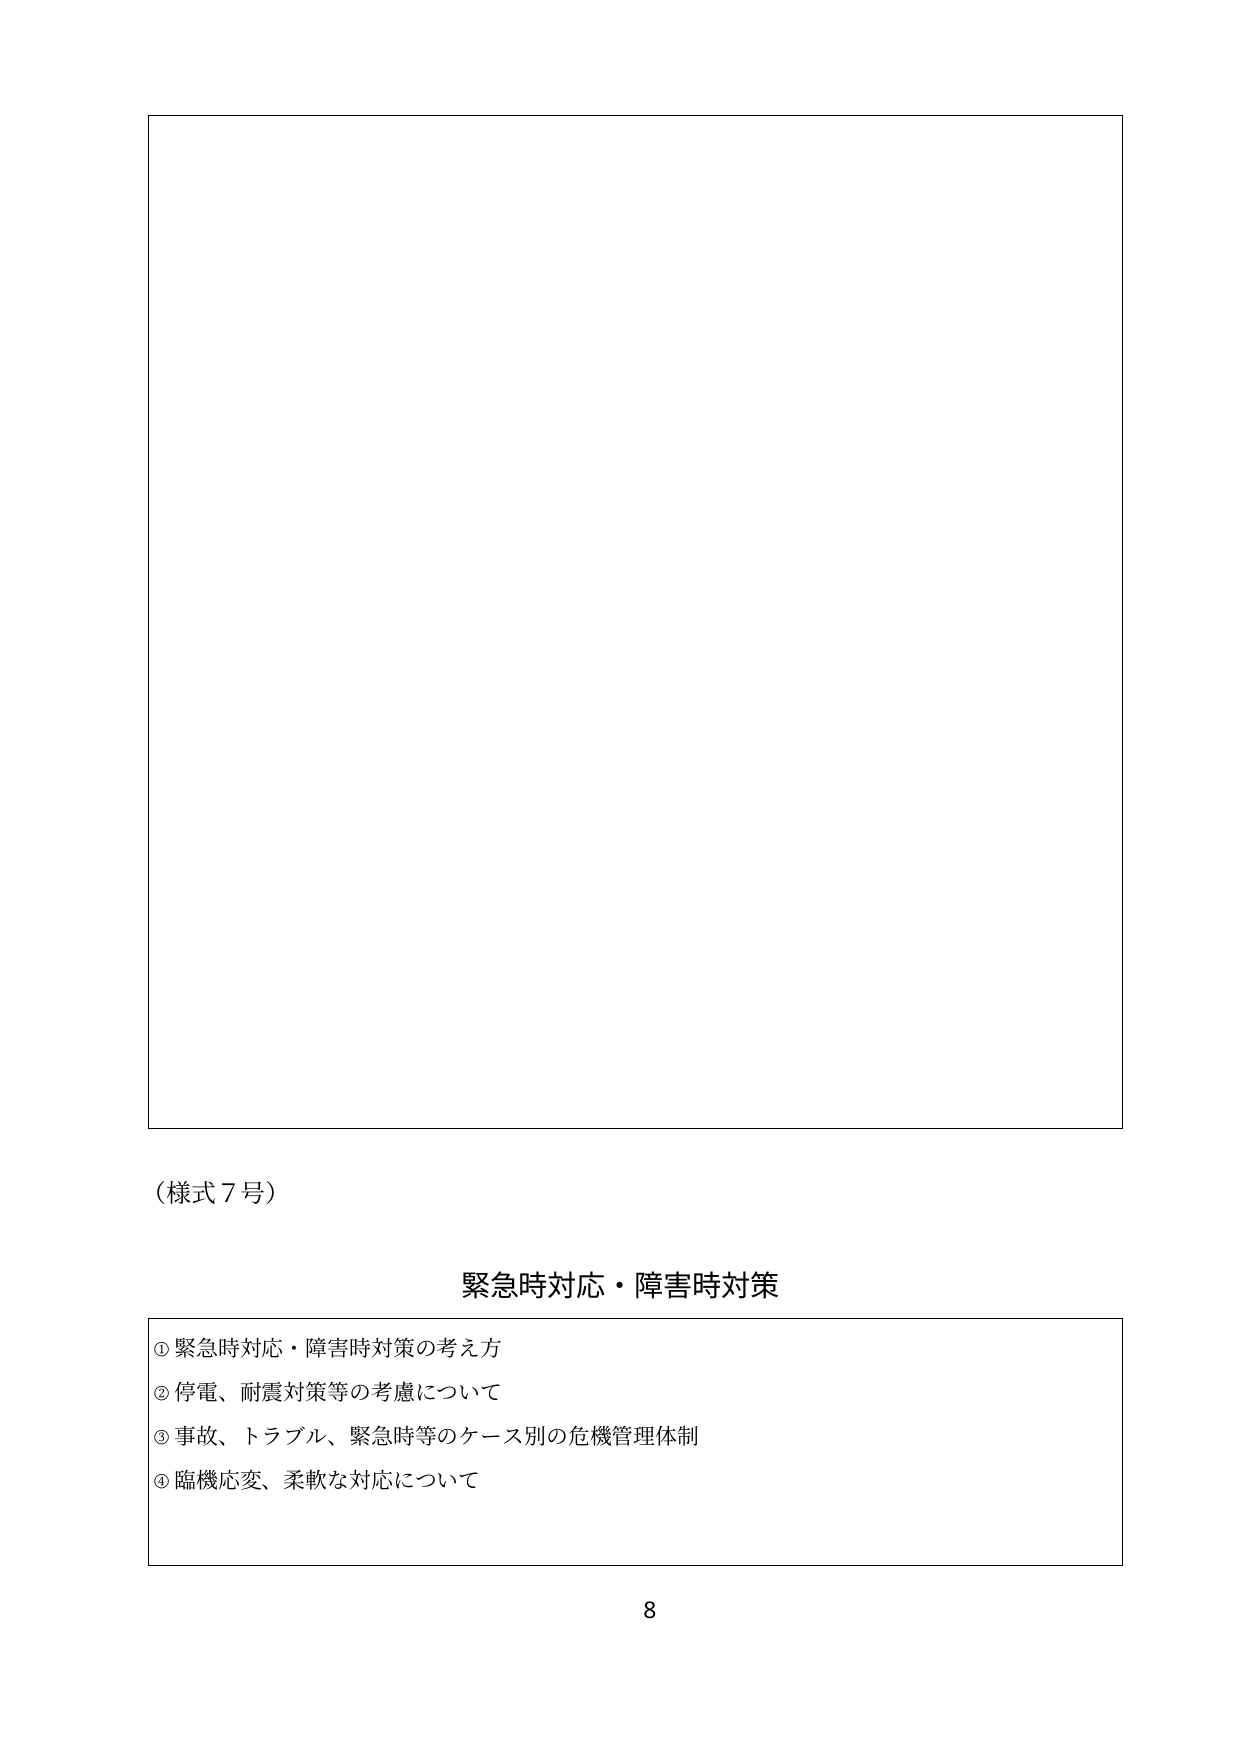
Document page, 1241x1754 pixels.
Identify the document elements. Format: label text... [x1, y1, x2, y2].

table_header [149, 116, 1122, 1128]
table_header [149, 1319, 1122, 1564]
text （様式７号） [118, 1173, 315, 1209]
text 緊急時対応・障害時対策 [118, 1263, 1122, 1305]
